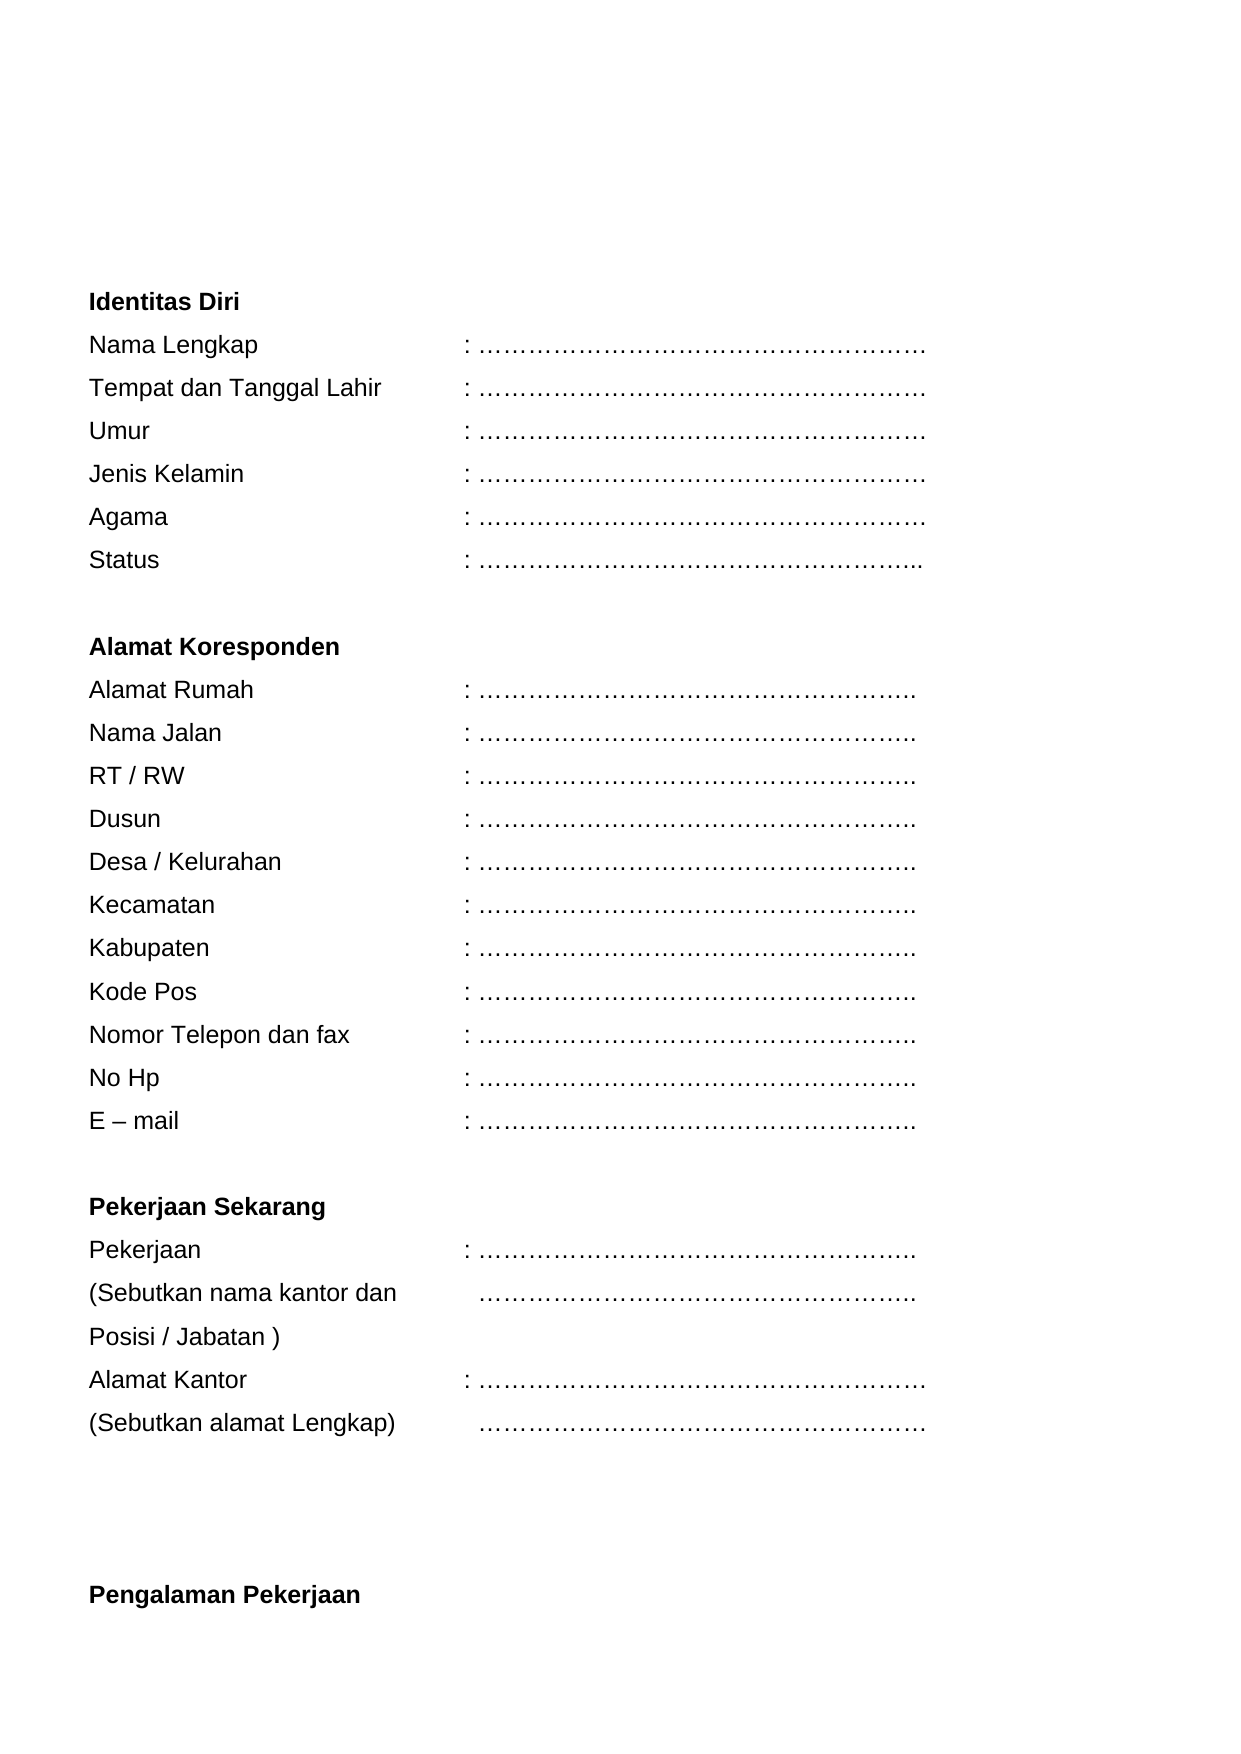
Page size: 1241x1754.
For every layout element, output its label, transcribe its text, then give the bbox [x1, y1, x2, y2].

text Alamat Koresponden [89, 631, 1152, 660]
text Status : ……………………………………………... [89, 545, 1152, 574]
text (Sebutkan alamat Lengkap) ……………………………………………… [89, 1408, 1152, 1436]
text Agama : ……………………………………………… [89, 502, 1152, 531]
text Alamat Kantor : ……………………………………………… [89, 1364, 1152, 1393]
text Nama Jalan : …………………………………………….. [89, 718, 1152, 746]
text Pengalaman Pekerjaan [89, 1580, 1152, 1609]
text Pekerjaan Sekarang [89, 1192, 1152, 1221]
text Umur : ……………………………………………… [89, 416, 1152, 444]
text Posisi / Jabatan ) [89, 1321, 1152, 1350]
text Desa / Kelurahan : …………………………………………….. [89, 847, 1152, 876]
text E – mail : …………………………………………….. [89, 1106, 1152, 1134]
text RT / RW : …………………………………………….. [89, 761, 1152, 789]
text Alamat Rumah : …………………………………………….. [89, 674, 1152, 703]
text Pekerjaan : …………………………………………….. [89, 1235, 1152, 1264]
text (Sebutkan nama kantor dan …………………………………………….. [89, 1278, 1152, 1307]
text Kode Pos : …………………………………………….. [89, 976, 1152, 1005]
text Dusun : …………………………………………….. [89, 804, 1152, 833]
text Jenis Kelamin : ……………………………………………… [89, 459, 1152, 488]
text Identitas Diri [89, 286, 1152, 315]
text Kecamatan : …………………………………………….. [89, 890, 1152, 919]
text Nama Lengkap : ……………………………………………… [89, 329, 1152, 358]
text Kabupaten : …………………………………………….. [89, 933, 1152, 962]
text Tempat dan Tanggal Lahir : ……………………………………………… [89, 373, 1152, 401]
text No Hp : …………………………………………….. [89, 1063, 1152, 1091]
text Nomor Telepon dan fax : …………………………………………….. [89, 1019, 1152, 1048]
